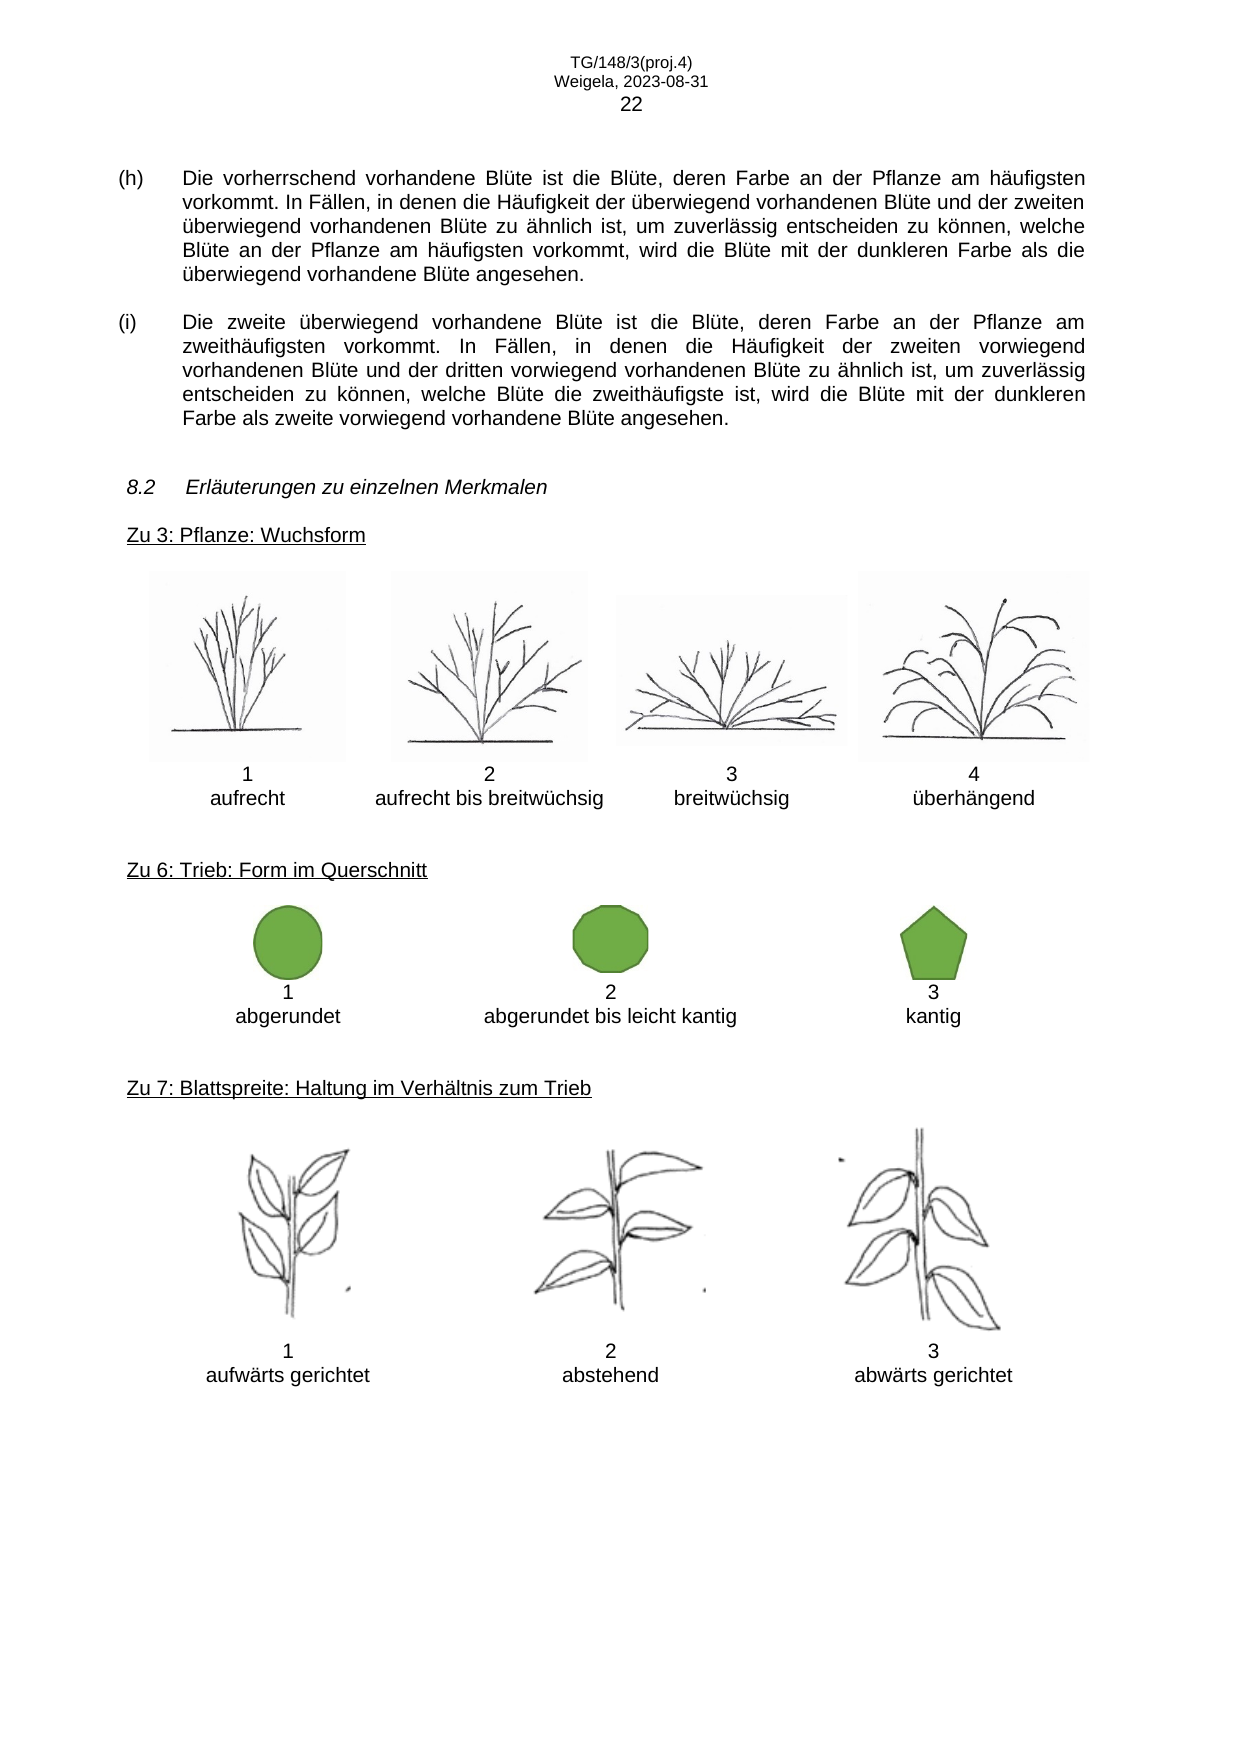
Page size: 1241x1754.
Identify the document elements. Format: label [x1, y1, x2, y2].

picture [391, 571, 588, 762]
picture [615, 595, 848, 746]
picture [253, 905, 323, 980]
picture [148, 571, 346, 762]
picture [515, 1123, 706, 1340]
picture [192, 1123, 383, 1340]
picture [899, 905, 968, 980]
table_cell [118, 142, 1109, 453]
picture [838, 1123, 1029, 1340]
table_cell [118, 454, 1104, 1436]
picture [858, 571, 1090, 762]
picture [572, 905, 649, 973]
